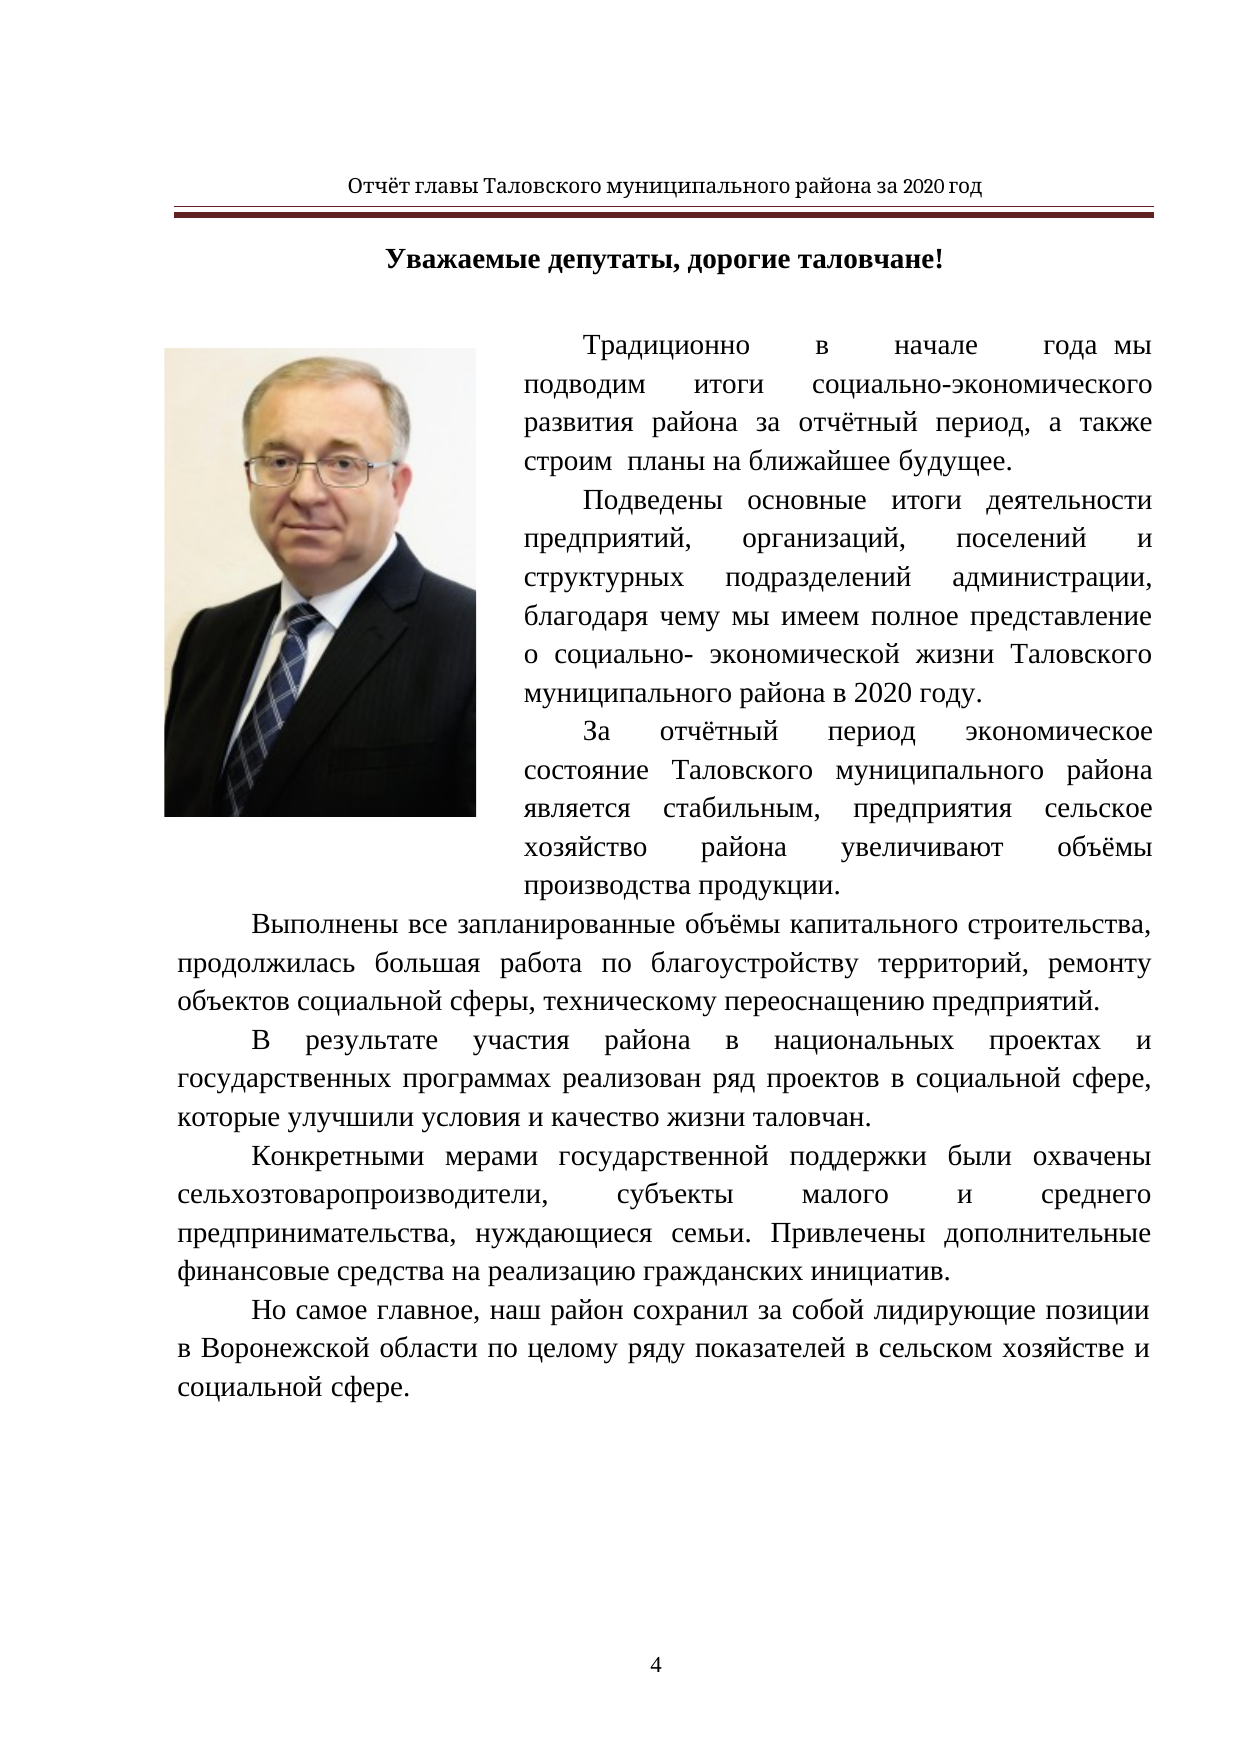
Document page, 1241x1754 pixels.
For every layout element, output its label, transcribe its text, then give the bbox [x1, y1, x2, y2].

text Уважаемые депутаты, дорогие таловчане! [269, 241, 1059, 275]
text Конкретными мерами государственной поддержки были охвачены сельхозтоваропроизводители, субъекты малого и среднего предпринимательства, нуждающиеся семьи. Привлечены дополнительные финансовые средства на реализацию гражданских инициатив. [177, 1138, 1152, 1287]
picture [164, 348, 477, 817]
text В результате участия района в национальных проектах и государственных программах реализован ряд проектов в социальной сфере, которые улучшили условия и качество жизни таловчан. [177, 1022, 1152, 1133]
text Но самое главное, наш район сохранил за собой лидирующие позиции в Воронежской области по целому ряду показателей в сельском хозяйстве и социальной сфере. [177, 1292, 1151, 1403]
text Выполнены все запланированные объёмы капитального строительства, продолжилась большая работа по благоустройству территорий, ремонту объектов социальной сферы, техническому переоснащению предприятий. [177, 906, 1152, 1017]
text Традиционно в начале года мы подводим итоги социально-экономического развития района за отчётный период, а также строим планы на ближайшее будущее. [523, 327, 1153, 477]
text Подведены основные итоги деятельности предприятий, организаций, поселений и структурных подразделений администрации, благодаря чему мы имеем полное представление о социально- экономической жизни Таловского муниципального района в 2020 году. [523, 482, 1153, 708]
text За отчётный период экономическое состояние Таловского муниципального района является стабильным, предприятия сельское хозяйство района увеличивают объёмы производства продукции. [523, 713, 1153, 901]
